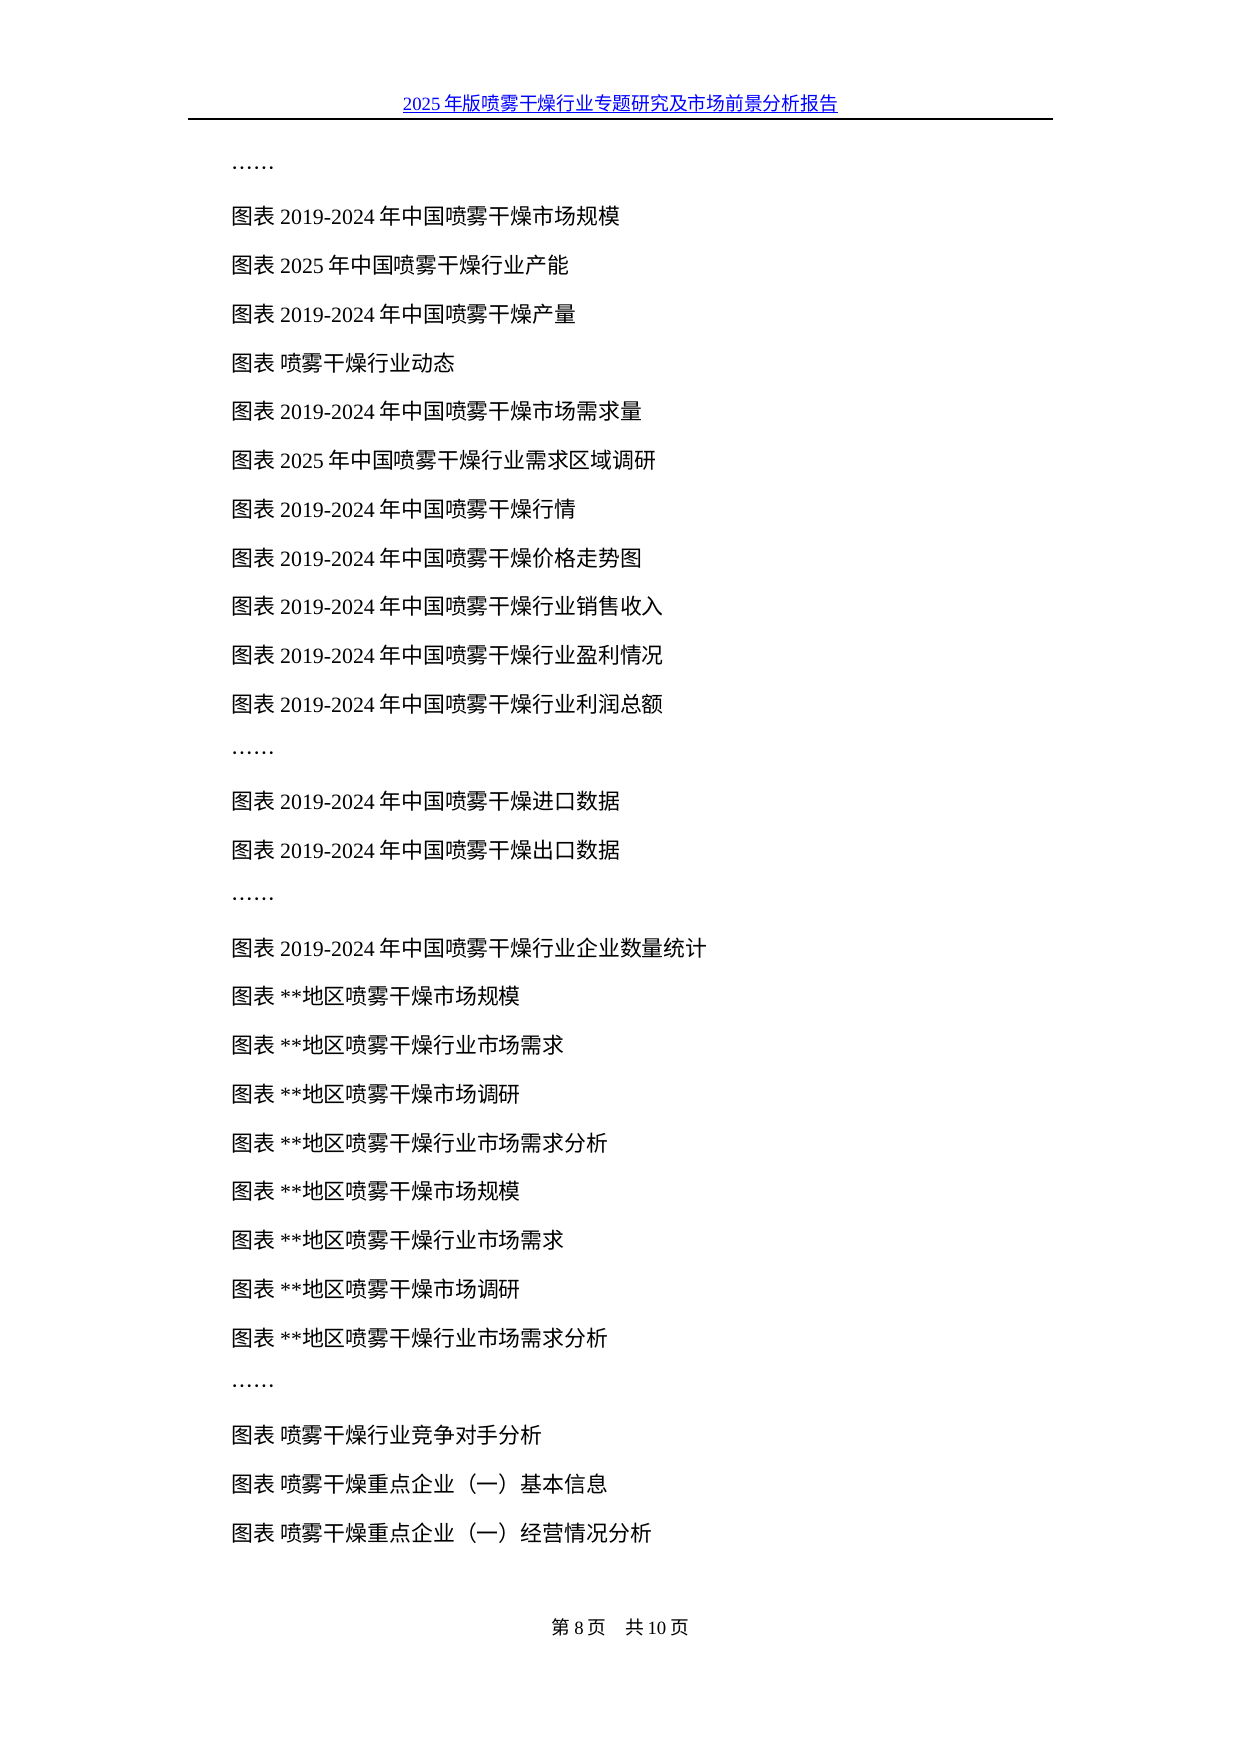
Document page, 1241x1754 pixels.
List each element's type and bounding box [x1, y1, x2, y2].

text [187, 150, 1053, 1548]
